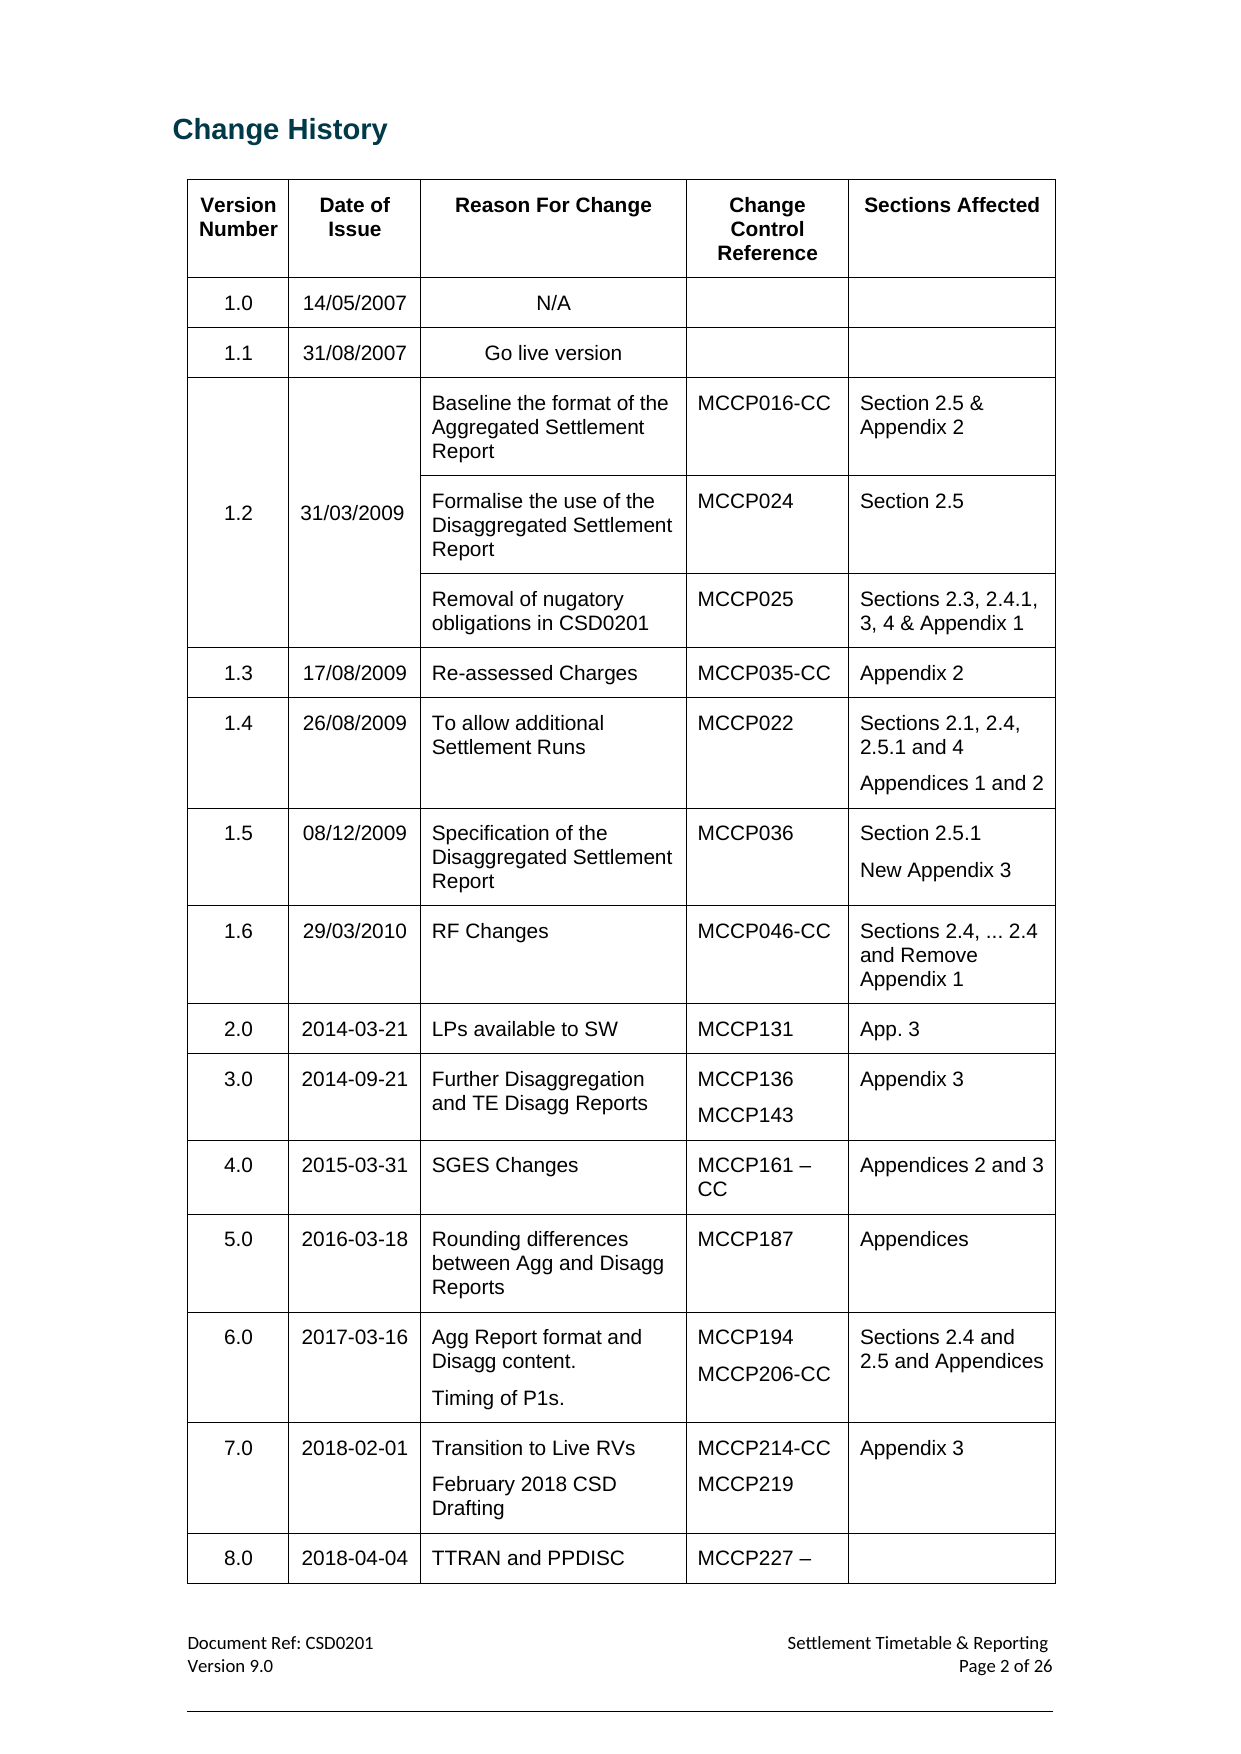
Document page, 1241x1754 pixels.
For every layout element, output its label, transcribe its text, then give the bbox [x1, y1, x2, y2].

table_cell TTRAN and PPDISC [421, 1534, 686, 1582]
table_cell 2014-09-21 [289, 1054, 420, 1140]
table_cell Specification of the Disaggregated Settlement Report [421, 809, 686, 905]
table_cell Baseline the format of the Aggregated Settlement Report [421, 378, 686, 475]
table_cell MCCP136 MCCP143 [687, 1054, 848, 1140]
table_cell Rounding differences between Agg and Disagg Reports [421, 1215, 686, 1312]
table_cell 1.2 [188, 378, 288, 647]
table_header Reason For Change [421, 180, 686, 277]
table_cell Appendix 2 [849, 648, 1055, 697]
table_cell Agg Report format and Disagg content. Timing of P1s. [421, 1313, 686, 1422]
table_cell 2016-03-18 [289, 1215, 420, 1312]
table_cell Sections 2.3, 2.4.1, 3, 4 & Appendix 1 [849, 574, 1055, 647]
table_cell Sections 2.4 and 2.5 and Appendices [849, 1313, 1055, 1422]
table_cell MCCP161 – CC [687, 1141, 848, 1214]
table_cell MCCP022 [687, 698, 848, 807]
table_header Version Number [188, 180, 288, 277]
table_cell 2015-03-31 [289, 1141, 420, 1214]
table_cell Section 2.5.1 New Appendix 3 [849, 809, 1055, 905]
table_cell MCCP194 MCCP206-CC [687, 1313, 848, 1422]
table_cell MCCP036 [687, 809, 848, 905]
table_cell 7.0 [188, 1423, 288, 1532]
table_cell Appendix 3 [849, 1423, 1055, 1532]
table_cell MCCP046-CC [687, 906, 848, 1003]
table_cell Appendices 2 and 3 [849, 1141, 1055, 1214]
table_cell 2018-04-04 [289, 1534, 420, 1582]
table_header Date of Issue [289, 180, 420, 277]
table_cell [849, 278, 1055, 327]
table_cell RF Changes [421, 906, 686, 1003]
table_cell Sections 2.4, ... 2.4 and Remove Appendix 1 [849, 906, 1055, 1003]
table_cell [687, 278, 848, 327]
table_cell 1.6 [188, 906, 288, 1003]
table_cell 2014-03-21 [289, 1004, 420, 1053]
table_cell 1.1 [188, 328, 288, 377]
table_header Change Control Reference [687, 180, 848, 277]
table_cell 5.0 [188, 1215, 288, 1312]
table_cell To allow additional Settlement Runs [421, 698, 686, 807]
table_cell [849, 328, 1055, 377]
table_cell Appendix 3 [849, 1054, 1055, 1140]
table_cell Appendices [849, 1215, 1055, 1312]
table_cell Go live version [421, 328, 686, 377]
table_cell 1.4 [188, 698, 288, 807]
table_cell 4.0 [188, 1141, 288, 1214]
table_cell 1.5 [188, 809, 288, 905]
table_cell Formalise the use of the Disaggregated Settlement Report [421, 476, 686, 573]
table_cell Section 2.5 & Appendix 2 [849, 378, 1055, 475]
table_cell 6.0 [188, 1313, 288, 1422]
table_cell MCCP025 [687, 574, 848, 647]
table_cell 2.0 [188, 1004, 288, 1053]
table_cell [849, 1534, 1055, 1582]
table_cell App. 3 [849, 1004, 1055, 1053]
table_cell 29/03/2010 [289, 906, 420, 1003]
table_cell 17/08/2009 [289, 648, 420, 697]
table_cell MCCP227 – CC [687, 1534, 848, 1582]
table_cell 2018-02-01 [289, 1423, 420, 1532]
table_cell 1.0 [188, 278, 288, 327]
table_cell MCCP024 [687, 476, 848, 573]
table_cell Further Disaggregation and TE Disagg Reports [421, 1054, 686, 1140]
table_cell Sections 2.1, 2.4, 2.5.1 and 4 Appendices 1 and 2 [849, 698, 1055, 807]
table_cell MCCP187 [687, 1215, 848, 1312]
table_cell MCCP131 [687, 1004, 848, 1053]
table_cell Removal of nugatory obligations in CSD0201 [421, 574, 686, 647]
table_cell 14/05/2007 [289, 278, 420, 327]
subtitle Change History [172, 112, 1053, 146]
table_cell N/A [421, 278, 686, 327]
table_cell Re-assessed Charges [421, 648, 686, 697]
table_header Sections Affected [849, 180, 1055, 277]
table_cell Section 2.5 [849, 476, 1055, 573]
table_cell MCCP035-CC [687, 648, 848, 697]
table_cell 31/03/2009 [289, 378, 420, 647]
table_cell LPs available to SW [421, 1004, 686, 1053]
table_cell 08/12/2009 [289, 809, 420, 905]
table_cell MCCP214-CC MCCP219 [687, 1423, 848, 1532]
table_cell MCCP016-CC [687, 378, 848, 475]
table_cell [687, 328, 848, 377]
table_cell Transition to Live RVs February 2018 CSD Drafting [421, 1423, 686, 1532]
table_cell SGES Changes [421, 1141, 686, 1214]
table_cell 31/08/2007 [289, 328, 420, 377]
table_cell 8.0 [188, 1534, 288, 1582]
table_cell 2017-03-16 [289, 1313, 420, 1422]
table_cell 3.0 [188, 1054, 288, 1140]
table_cell 1.3 [188, 648, 288, 697]
table_cell 26/08/2009 [289, 698, 420, 807]
